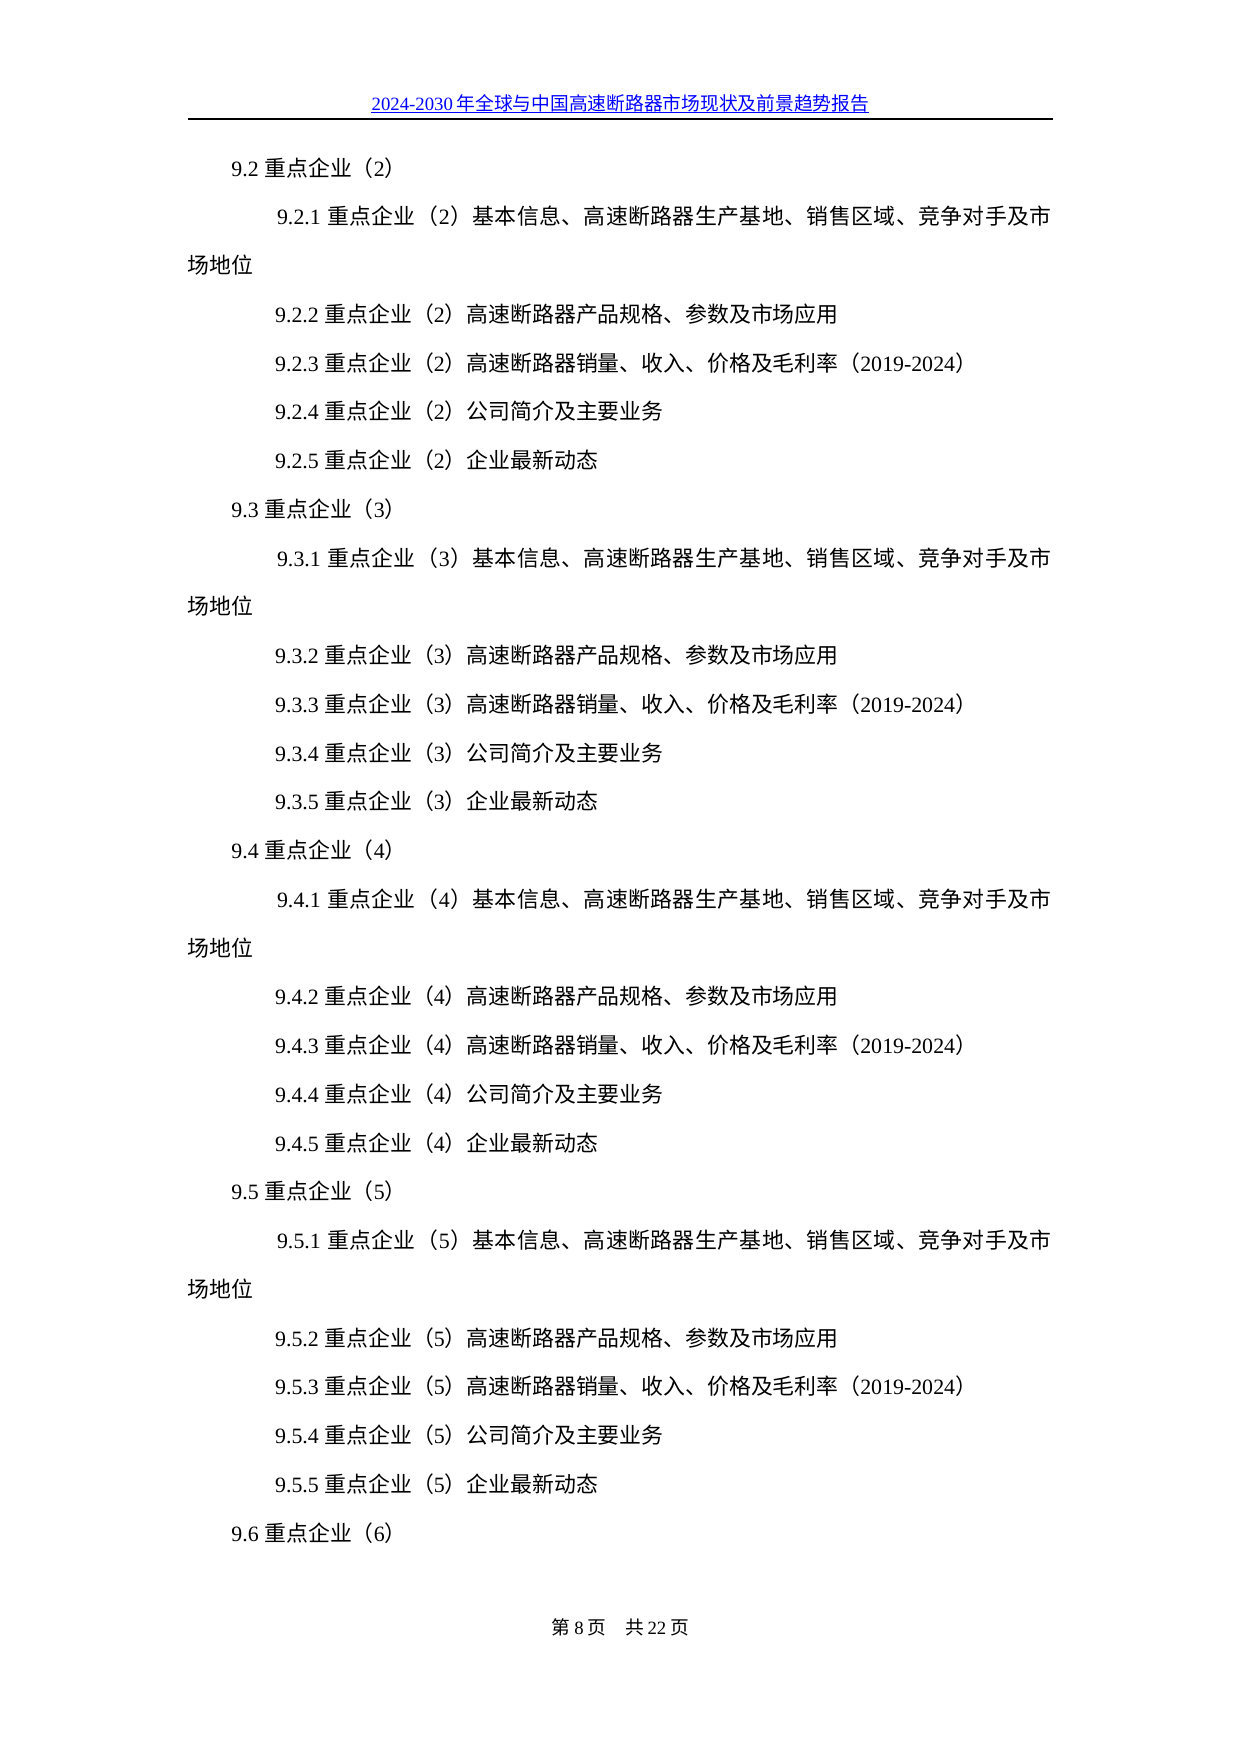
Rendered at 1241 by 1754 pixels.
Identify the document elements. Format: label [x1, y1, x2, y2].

text [187, 150, 1053, 1548]
